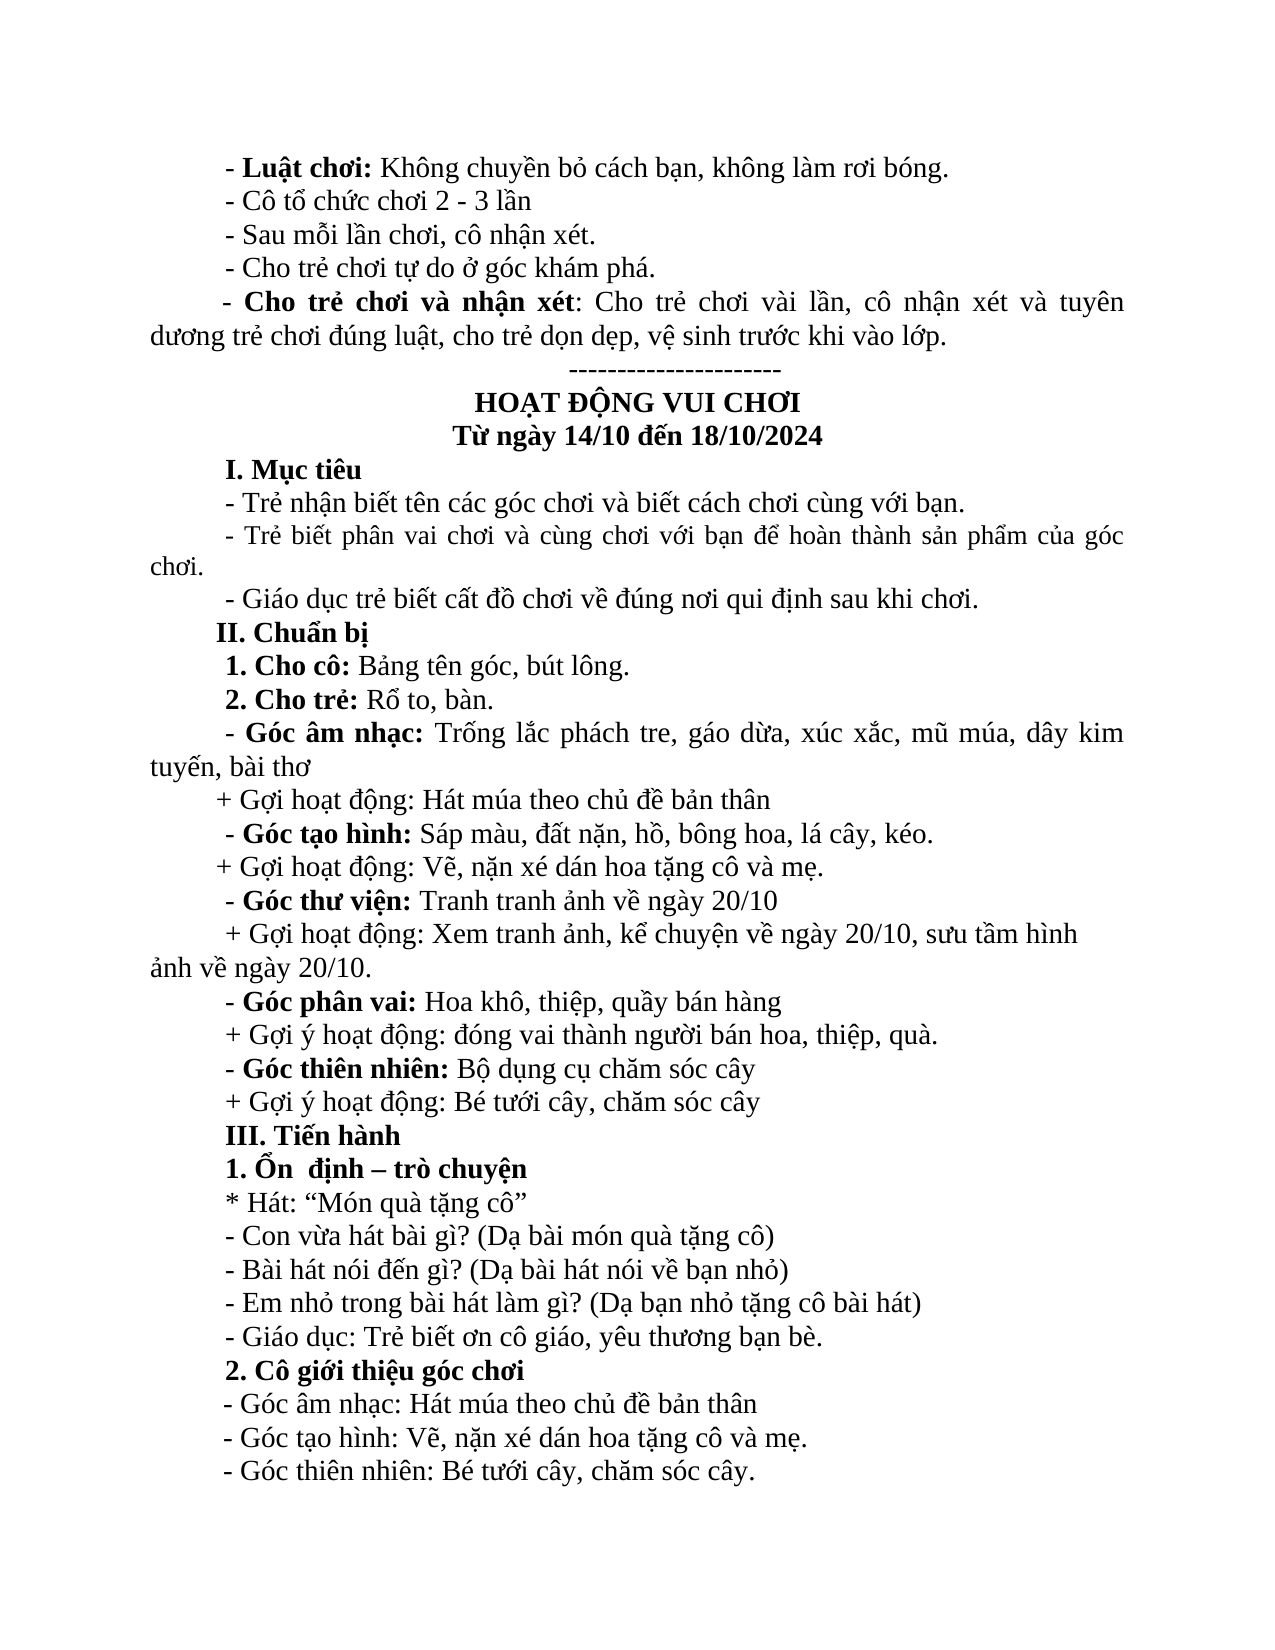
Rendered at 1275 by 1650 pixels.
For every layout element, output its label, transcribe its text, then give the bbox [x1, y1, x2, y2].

text 2. Cô giới thiệu góc chơi [187, 1353, 1125, 1386]
text - Góc tạo hình: Vẽ, nặn xé dán hoa tặng cô và mẹ. [150, 1420, 1125, 1453]
text ---------------------- [150, 351, 1125, 385]
text - Cho trẻ chơi tự do ở góc khám phá. [150, 251, 1125, 284]
text + Gợi hoạt động: Vẽ, nặn xé dán hoa tặng cô và mẹ. [150, 849, 1125, 883]
text - Em nhỏ trong bài hát làm gì? (Dạ bạn nhỏ tặng cô bài hát) [187, 1286, 1125, 1319]
text Từ ngày 14/10 đến 18/10/2024 [150, 418, 1125, 452]
text - Con vừa hát bài gì? (Dạ bài món quà tặng cô) [187, 1218, 1125, 1252]
text - Góc thiên nhiên: Bé tưới cây, chăm sóc cây. [150, 1453, 1125, 1487]
text - Trẻ nhận biết tên các góc chơi và biết cách chơi cùng với bạn. [150, 485, 1125, 519]
text - Giáo dục: Trẻ biết ơn cô giáo, yêu thương bạn bè. [187, 1319, 1125, 1353]
text - Góc âm nhạc: Trống lắc phách tre, gáo dừa, xúc xắc, mũ múa, dây kim tuyến, bài thơ [150, 715, 1125, 782]
text - Sau mỗi lần chơi, cô nhận xét. [150, 217, 1125, 251]
text * Hát: “Món quà tặng cô” [150, 1185, 1125, 1218]
text - Giáo dục trẻ biết cất đồ chơi về đúng nơi qui định sau khi chơi. [150, 581, 1125, 615]
text - Luật chơi: Không chuyền bỏ cách bạn, không làm rơi bóng. [150, 150, 1125, 183]
text III. Tiến hành [150, 1118, 1125, 1151]
text I. Mục tiêu [150, 452, 1125, 485]
text - Góc thiên nhiên: Bộ dụng cụ chăm sóc cây [150, 1051, 1125, 1084]
text - Cho trẻ chơi và nhận xét: Cho trẻ chơi vài lần, cô nhận xét và tuyên dương trẻ chơi đúng luật, cho trẻ dọn dẹp, vệ sinh trước khi vào lớp. [150, 284, 1125, 351]
text 2. Cho trẻ: Rổ to, bàn. [150, 682, 1125, 715]
text - Góc thư viện: Tranh tranh ảnh về ngày 20/10 [150, 883, 1125, 917]
text - Bài hát nói đến gì? (Dạ bài hát nói về bạn nhỏ) [187, 1252, 1125, 1286]
text - Trẻ biết phân vai chơi và cùng chơi với bạn để hoàn thành sản phẩm của góc chơi. [150, 519, 1125, 581]
text 1. Cho cô: Bảng tên góc, bút lông. [150, 648, 1125, 682]
text - Góc tạo hình: Sáp màu, đất nặn, hồ, bông hoa, lá cây, kéo. [150, 816, 1125, 849]
text + Gợi ý hoạt động: Bé tưới cây, chăm sóc cây [150, 1084, 1125, 1118]
text II. Chuẩn bị [150, 615, 1125, 648]
text + Gợi hoạt động: Xem tranh ảnh, kể chuyện về ngày 20/10, sưu tầm hình ảnh về ngày 20/10. [150, 917, 1125, 984]
text 1. Ổn định – trò chuyện [150, 1151, 1125, 1185]
text + Gợi hoạt động: Hát múa theo chủ đề bản thân [150, 782, 1125, 816]
text - Góc phân vai: Hoa khô, thiệp, quầy bán hàng [150, 984, 1125, 1017]
text - Cô tổ chức chơi 2 - 3 lần [150, 183, 1125, 217]
text HOẠT ĐỘNG VUI CHƠI [150, 385, 1125, 418]
text - Góc âm nhạc: Hát múa theo chủ đề bản thân [150, 1386, 1125, 1420]
text + Gợi ý hoạt động: đóng vai thành người bán hoa, thiệp, quà. [150, 1017, 1125, 1051]
